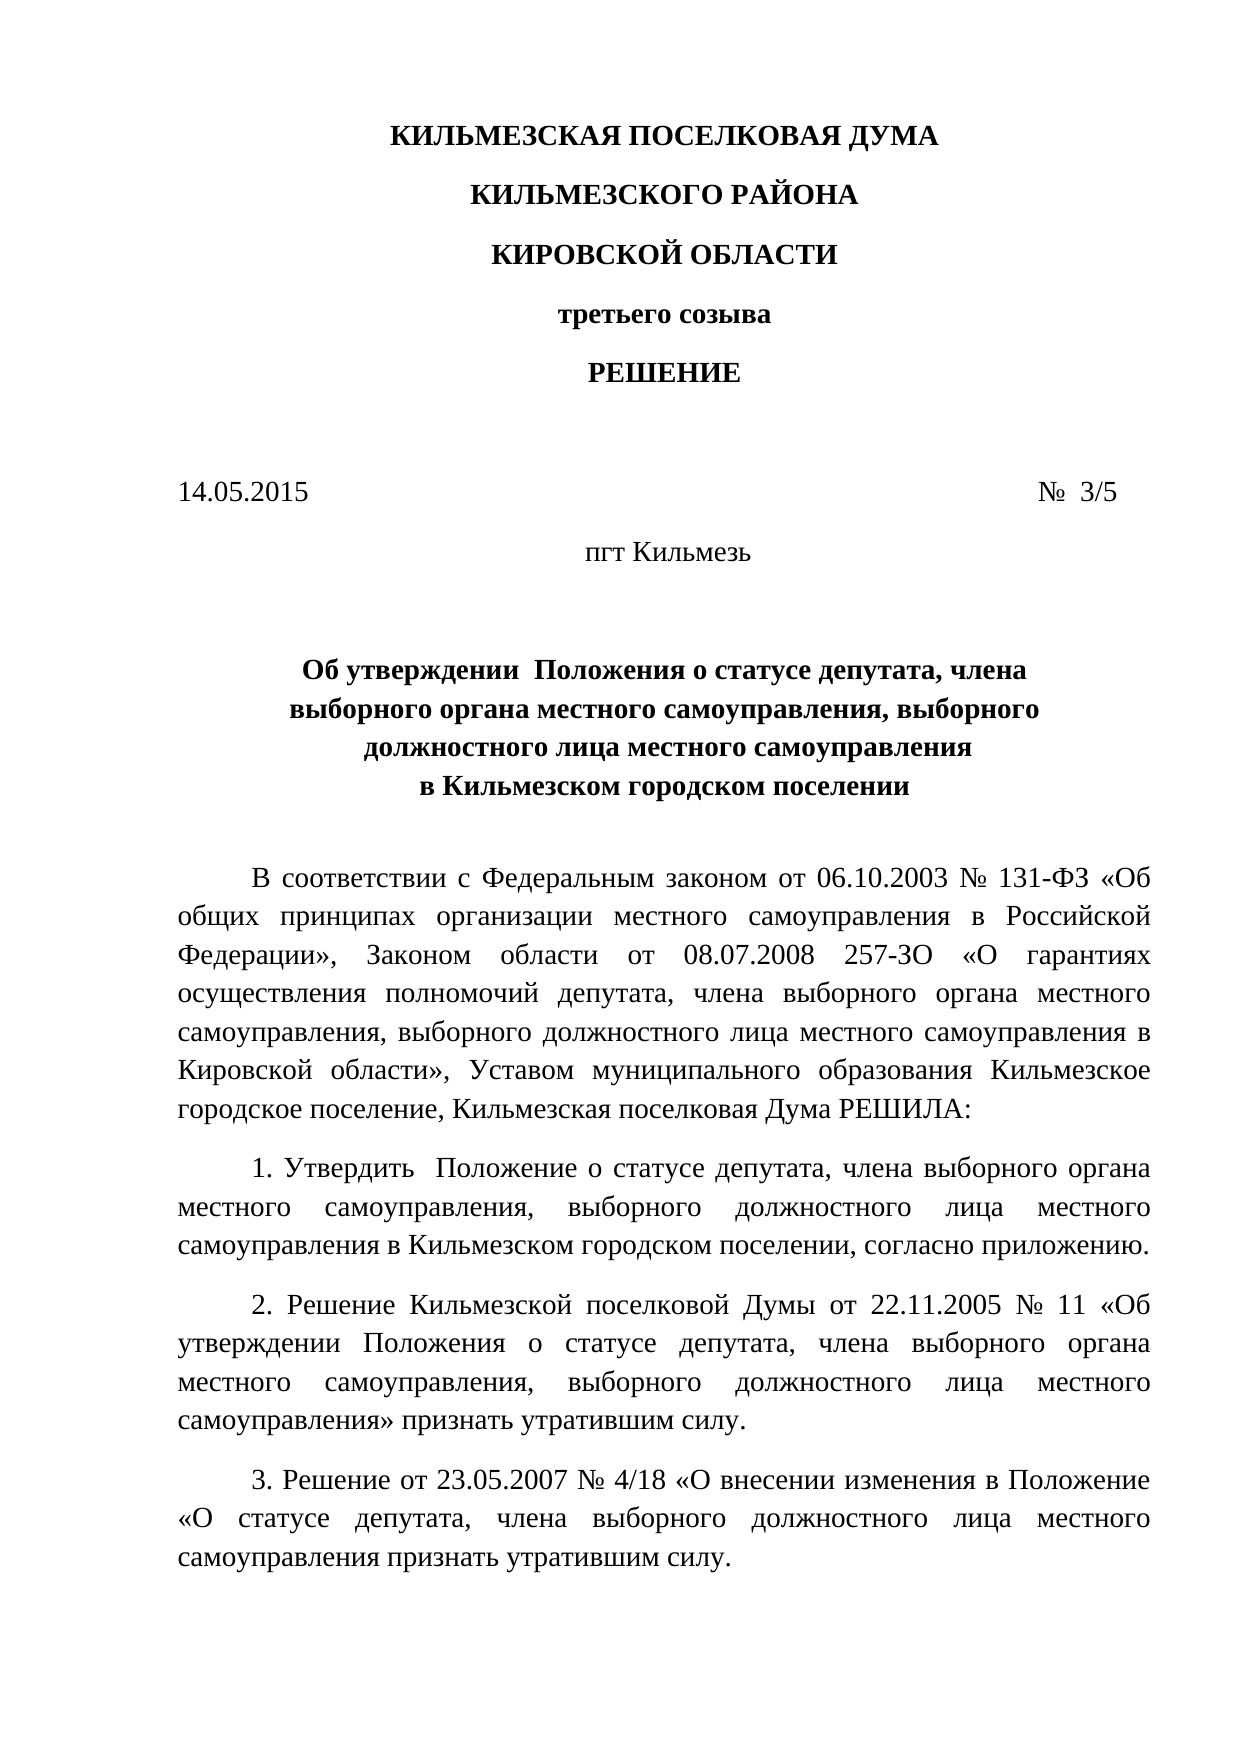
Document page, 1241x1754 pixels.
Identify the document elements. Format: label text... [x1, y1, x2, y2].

text В соответствии с Федеральным законом от 06.10.2003 № 131-ФЗ «Об общих принципах организации местного самоуправления в Российской Федерации», Законом области от 08.07.2008 257-ЗО «О гарантиях осуществления полномочий депутата, члена выборного органа местного самоуправления, выборного должностного лица местного самоуправления в Кировской области», Уставом муниципального образования Кильмезское городское поселение, Кильмезская поселковая Дума РЕШИЛА: [177, 860, 1152, 1124]
text Об утверждении Положения о статусе депутата, члена [177, 652, 1152, 686]
text КИЛЬМЕЗСКОГО РАЙОНА [177, 177, 1152, 211]
text пгт Кильмезь [177, 534, 1152, 567]
text 3. Решение от 23.05.2007 № 4/18 «О внесении изменения в Положение «О статусе депутата, члена выборного должностного лица местного самоуправления признать утратившим силу. [177, 1462, 1152, 1572]
text 2. Решение Кильмезской поселковой Думы от 22.11.2005 № 11 «Об утверждении Положения о статусе депутата, члена выборного органа местного самоуправления, выборного должностного лица местного самоуправления» признать утратившим силу. [177, 1287, 1152, 1436]
text должностного лица местного самоуправления [177, 729, 1152, 763]
text КИРОВСКОЙ ОБЛАСТИ [177, 237, 1152, 270]
text 1. Утвердить Положение о статусе депутата, члена выборного органа местного самоуправления, выборного должностного лица местного самоуправления в Кильмезском городском поселении, согласно приложению. [177, 1150, 1152, 1261]
text РЕШЕНИЕ [177, 356, 1152, 389]
text в Кильмезском городском поселении [177, 768, 1152, 802]
text выборного органа местного самоуправления, выборного [177, 691, 1152, 724]
text третьего созыва [177, 296, 1152, 330]
text КИЛЬМЕЗСКАЯ ПОСЕЛКОВАЯ ДУМА [177, 118, 1152, 152]
text 14.05.2015 № 3/5 [177, 474, 1152, 508]
